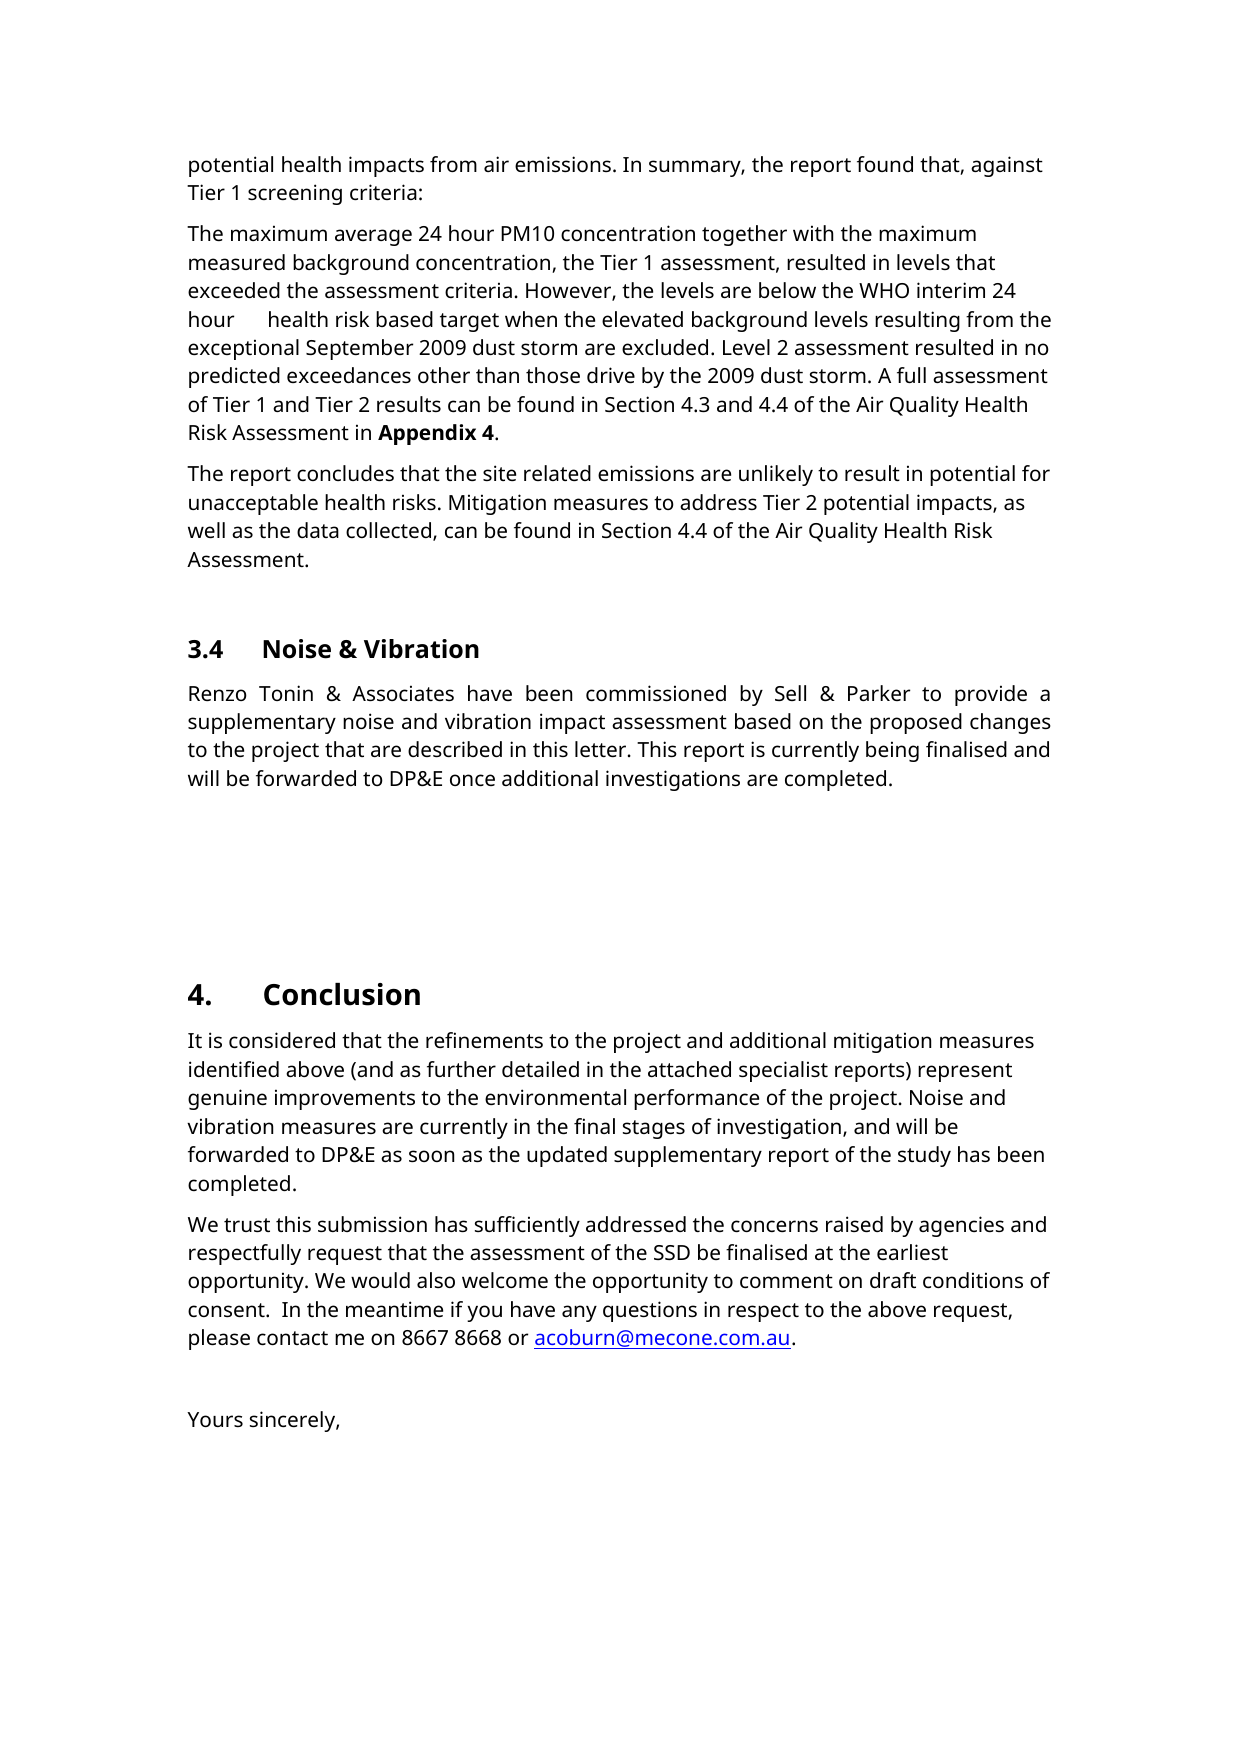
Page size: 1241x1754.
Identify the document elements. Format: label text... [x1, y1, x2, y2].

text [187, 150, 1053, 207]
text Yours sincerely, [187, 1405, 1053, 1434]
text Renzo Tonin & Associates have been commissioned by Sell & Parker to provide a supplementary noise and vibration impact assessment based on the proposed changes to the project that are described in this letter. This report is currently being finalised and will be forwarded to DP&E once additional investigations are completed. [187, 679, 1053, 792]
text The maximum average 24 hour PM10 concentration together with the maximum measured background concentration, the Tier 1 assessment, resulted in levels that exceeded the assessment criteria. However, the levels are below the WHO interim 24 hour health risk based target when the elevated background levels resulting from the exceptional September 2009 dust storm are excluded. Level 2 assessment resulted in no predicted exceedances other than those drive by the 2009 dust storm. A full assessment of Tier 1 and Tier 2 results can be found in Section 4.3 and 4.4 of the Air Quality Health Risk Assessment in Appendix 4. [187, 219, 1053, 447]
list Conclusion [187, 974, 1053, 1014]
text It is considered that the refinements to the project and additional mitigation measures identified above (and as further detailed in the attached specialist reports) represent genuine improvements to the environmental performance of the project. Noise and vibration measures are currently in the final stages of investigation, and will be forwarded to DP&E as soon as the updated supplementary report of the study has been completed. [187, 1027, 1053, 1197]
text The report concludes that the site related emissions are unlikely to result in potential for unacceptable health risks. Mitigation measures to address Tier 2 potential impacts, as well as the data collected, can be found in Section 4.4 of the Air Quality Health Risk Assessment. [187, 459, 1053, 573]
text We trust this submission has sufficiently addressed the concerns raised by agencies and respectfully request that the assessment of the SSD be finalised at the earliest opportunity. We would also welcome the opportunity to comment on draft conditions of consent. In the meantime if you have any questions in respect to the above request, please contact me on 8667 8668 or acoburn@mecone.com.au. [187, 1210, 1053, 1352]
list Noise & Vibration [187, 632, 1053, 666]
